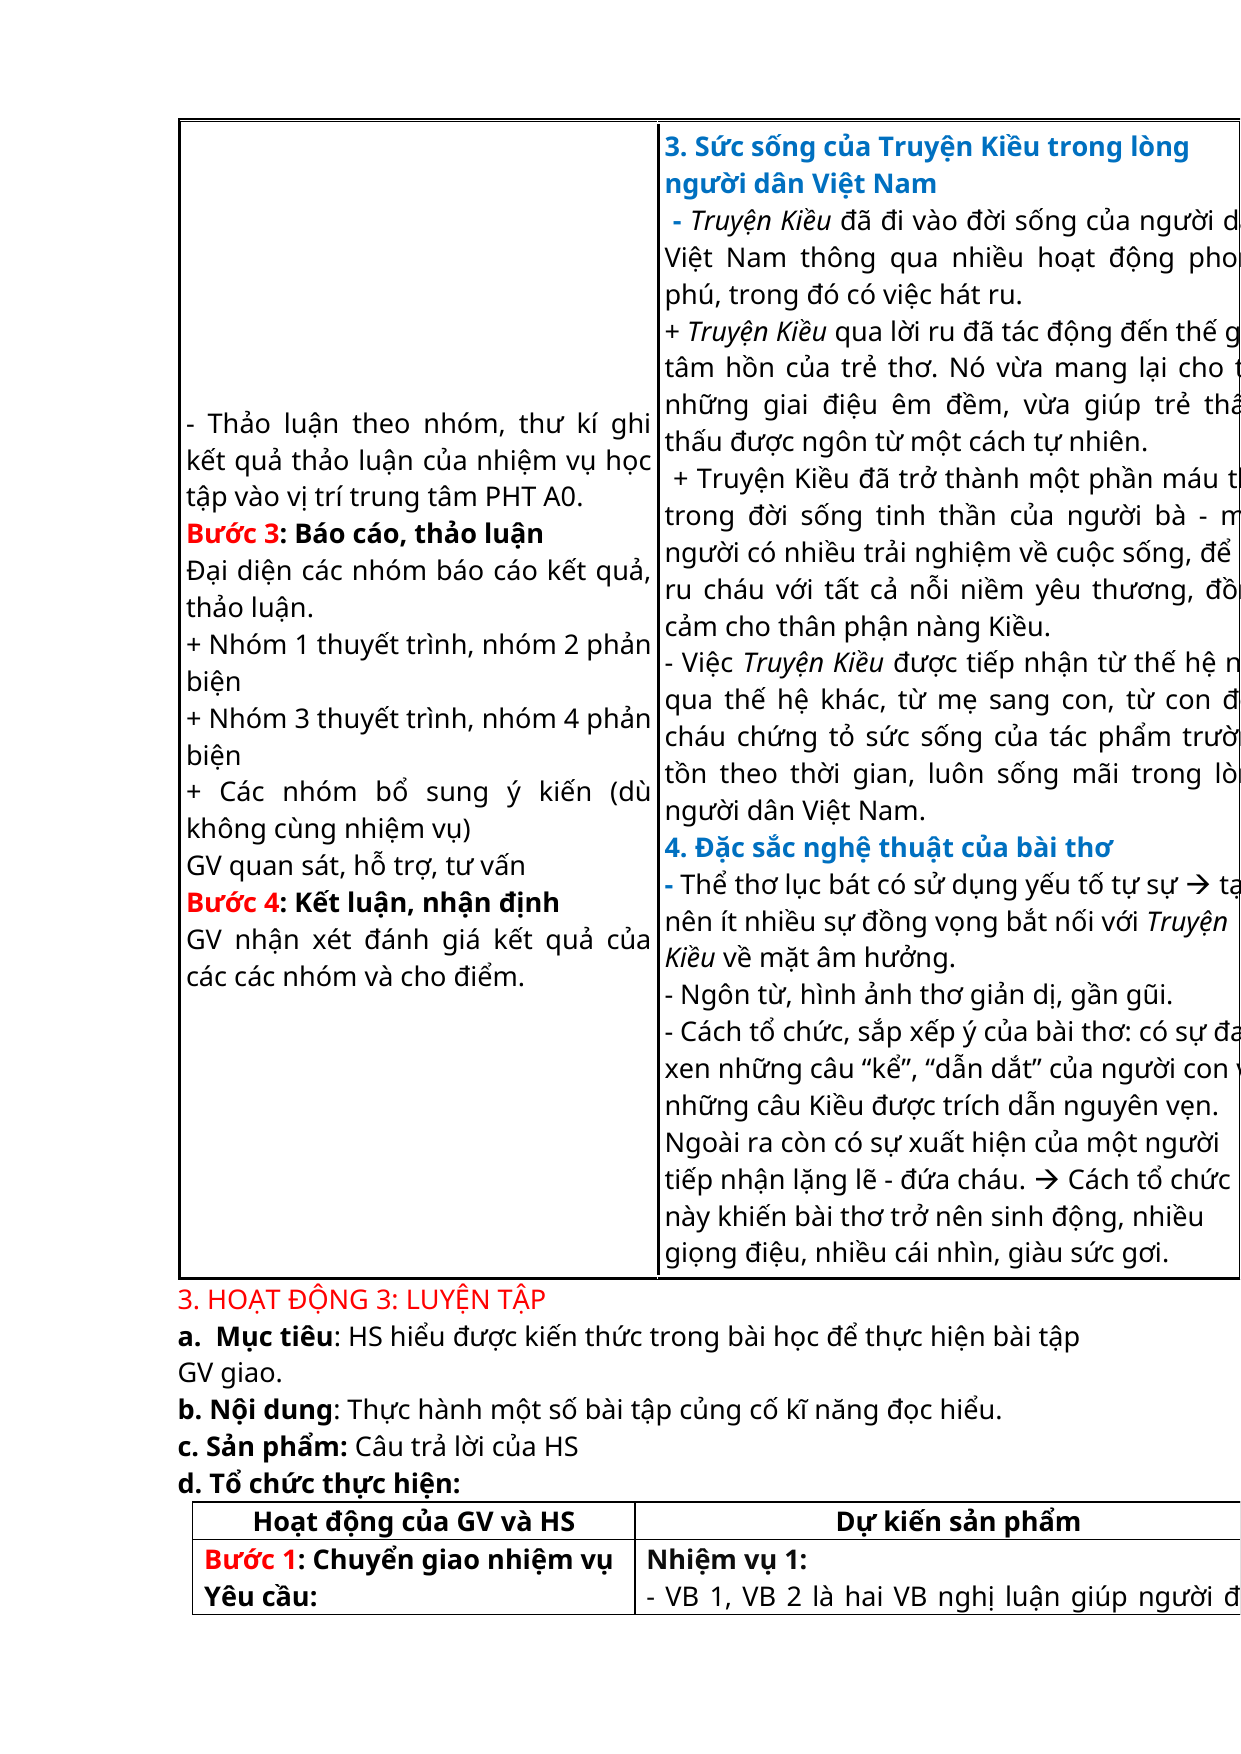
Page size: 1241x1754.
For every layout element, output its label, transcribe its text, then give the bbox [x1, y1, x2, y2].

table_header Hoạt động của GV và HS [193, 1503, 634, 1539]
text a. Mục tiêu: HS hiểu được kiến thức trong bài học để thực hiện bài tập GV giao. [177, 1317, 1122, 1391]
text d. Tổ chức thực hiện: [177, 1464, 1122, 1501]
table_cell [181, 120, 658, 1277]
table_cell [658, 122, 1239, 1277]
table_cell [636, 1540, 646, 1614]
text c. Sản phẩm: Câu trả lời của HS [177, 1428, 1122, 1464]
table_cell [193, 1540, 634, 1614]
table_header Dự kiến sản phẩm [636, 1503, 1240, 1539]
text 3. HOẠT ĐỘNG 3: LUYỆN TẬP [177, 1280, 1107, 1317]
text b. Nội dung: Thực hành một số bài tập củng cố kĩ năng đọc hiểu. [177, 1391, 1122, 1428]
